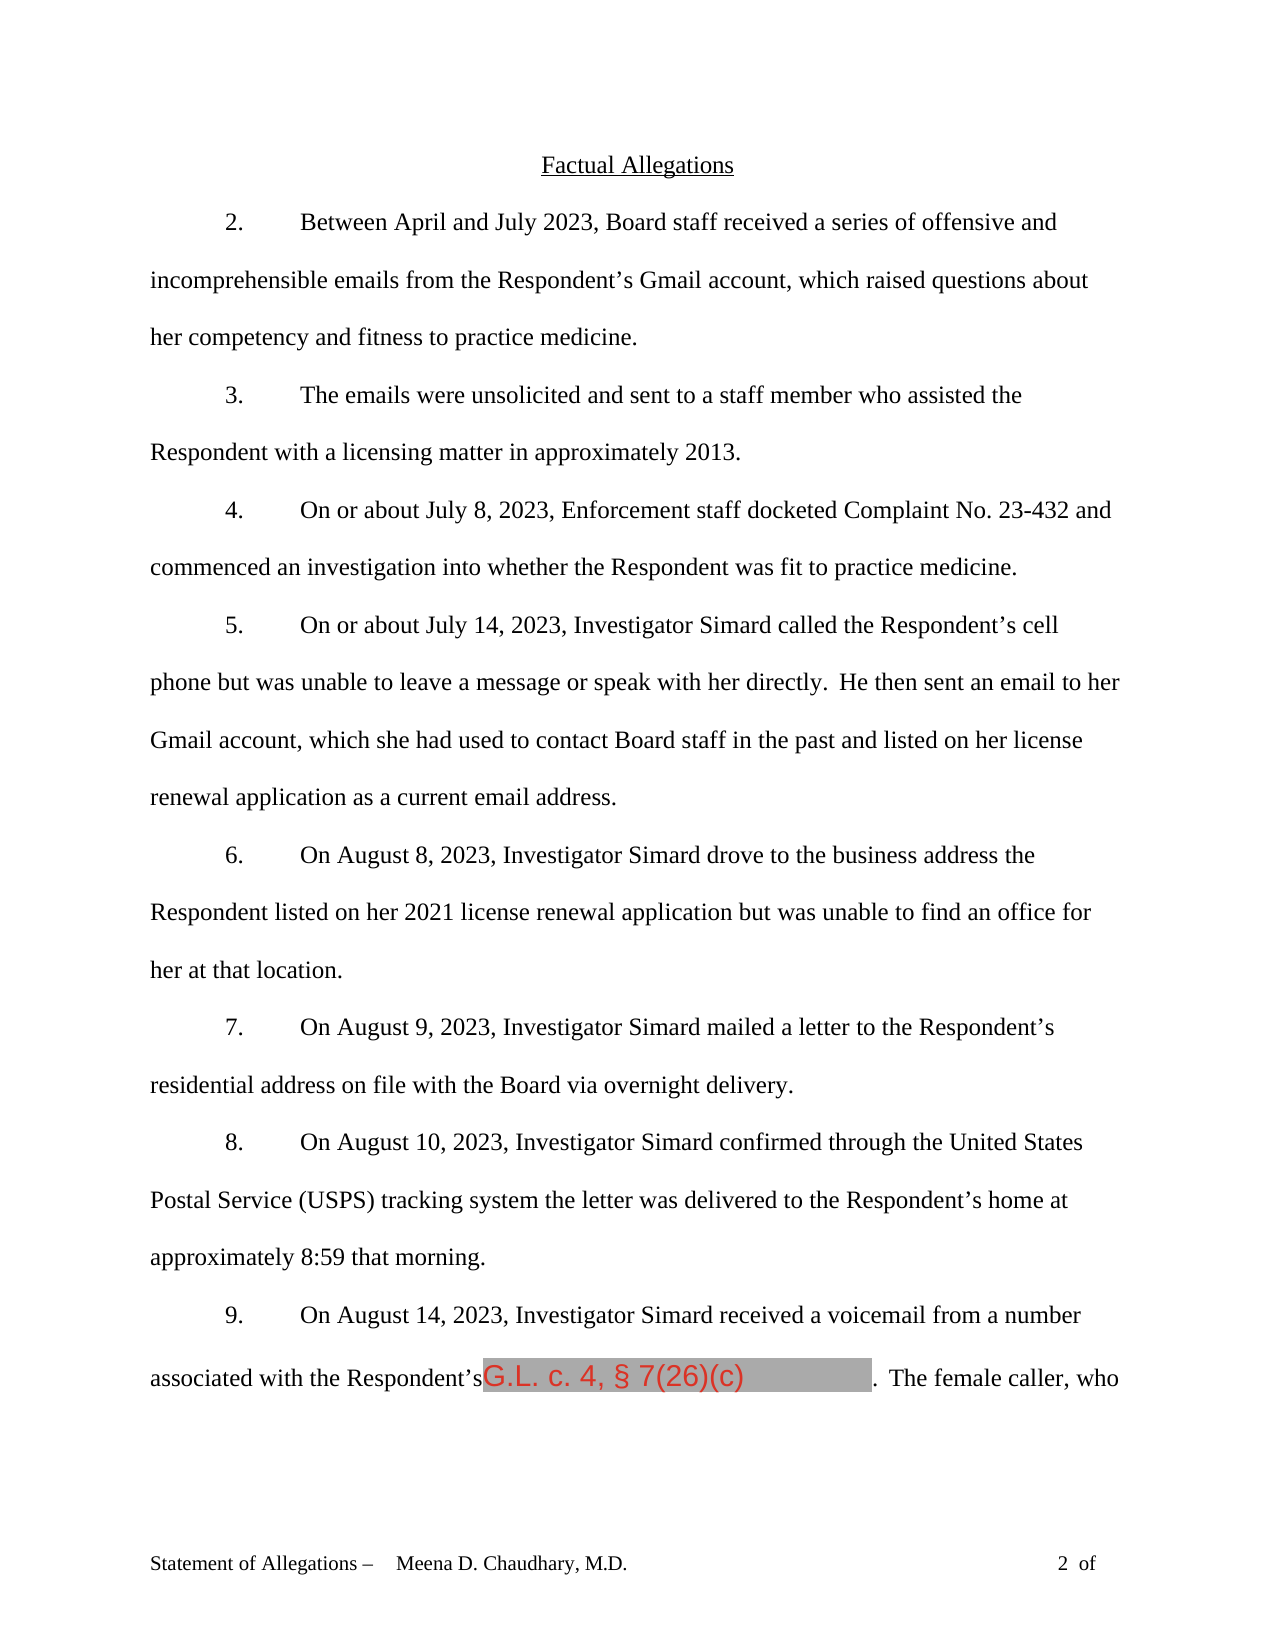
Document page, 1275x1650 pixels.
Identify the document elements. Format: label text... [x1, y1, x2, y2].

list The emails were unsolicited and sent to a staff member who assisted the Respondent with a licensing matter in approximately 2013. [150, 380, 1022, 466]
list On or about July 8, 2023, Enforcement staff docketed Complaint No. 23-432 and commenced an investigation into whether the Respondent was fit to practice medicine. [150, 495, 1112, 581]
list On or about July 14, 2023, Investigator Simard called the Respondent’s cell phone but was unable to leave a message or speak with her directly. He then sent an email to her Gmail account, which she had used to contact Board staff in the past and listed on her license renewal application as a current email address. [150, 610, 1121, 811]
text Factual Allegations [354, 150, 921, 179]
list Between April and July 2023, Board staff received a series of offensive and incomprehensible emails from the Respondent’s Gmail account, which raised questions about her competency and fitness to practice medicine. [150, 207, 1088, 351]
list On August 9, 2023, Investigator Simard mailed a letter to the Respondent’s residential address on file with the Board via overnight delivery. [150, 1012, 1055, 1099]
list On August 8, 2023, Investigator Simard drove to the business address the Respondent listed on her 2021 license renewal application but was unable to find an office for her at that location. [150, 840, 1091, 984]
list On August 10, 2023, Investigator Simard confirmed through the United States Postal Service (USPS) tracking system the letter was delivered to the Respondent’s home at approximately 8:59 that morning. [150, 1127, 1083, 1271]
list On August 14, 2023, Investigator Simard received a voicemail from a number associated with the Respondent’sG.L. c. 4, § 7(26)(c) . The female caller, who [150, 1300, 1123, 1392]
